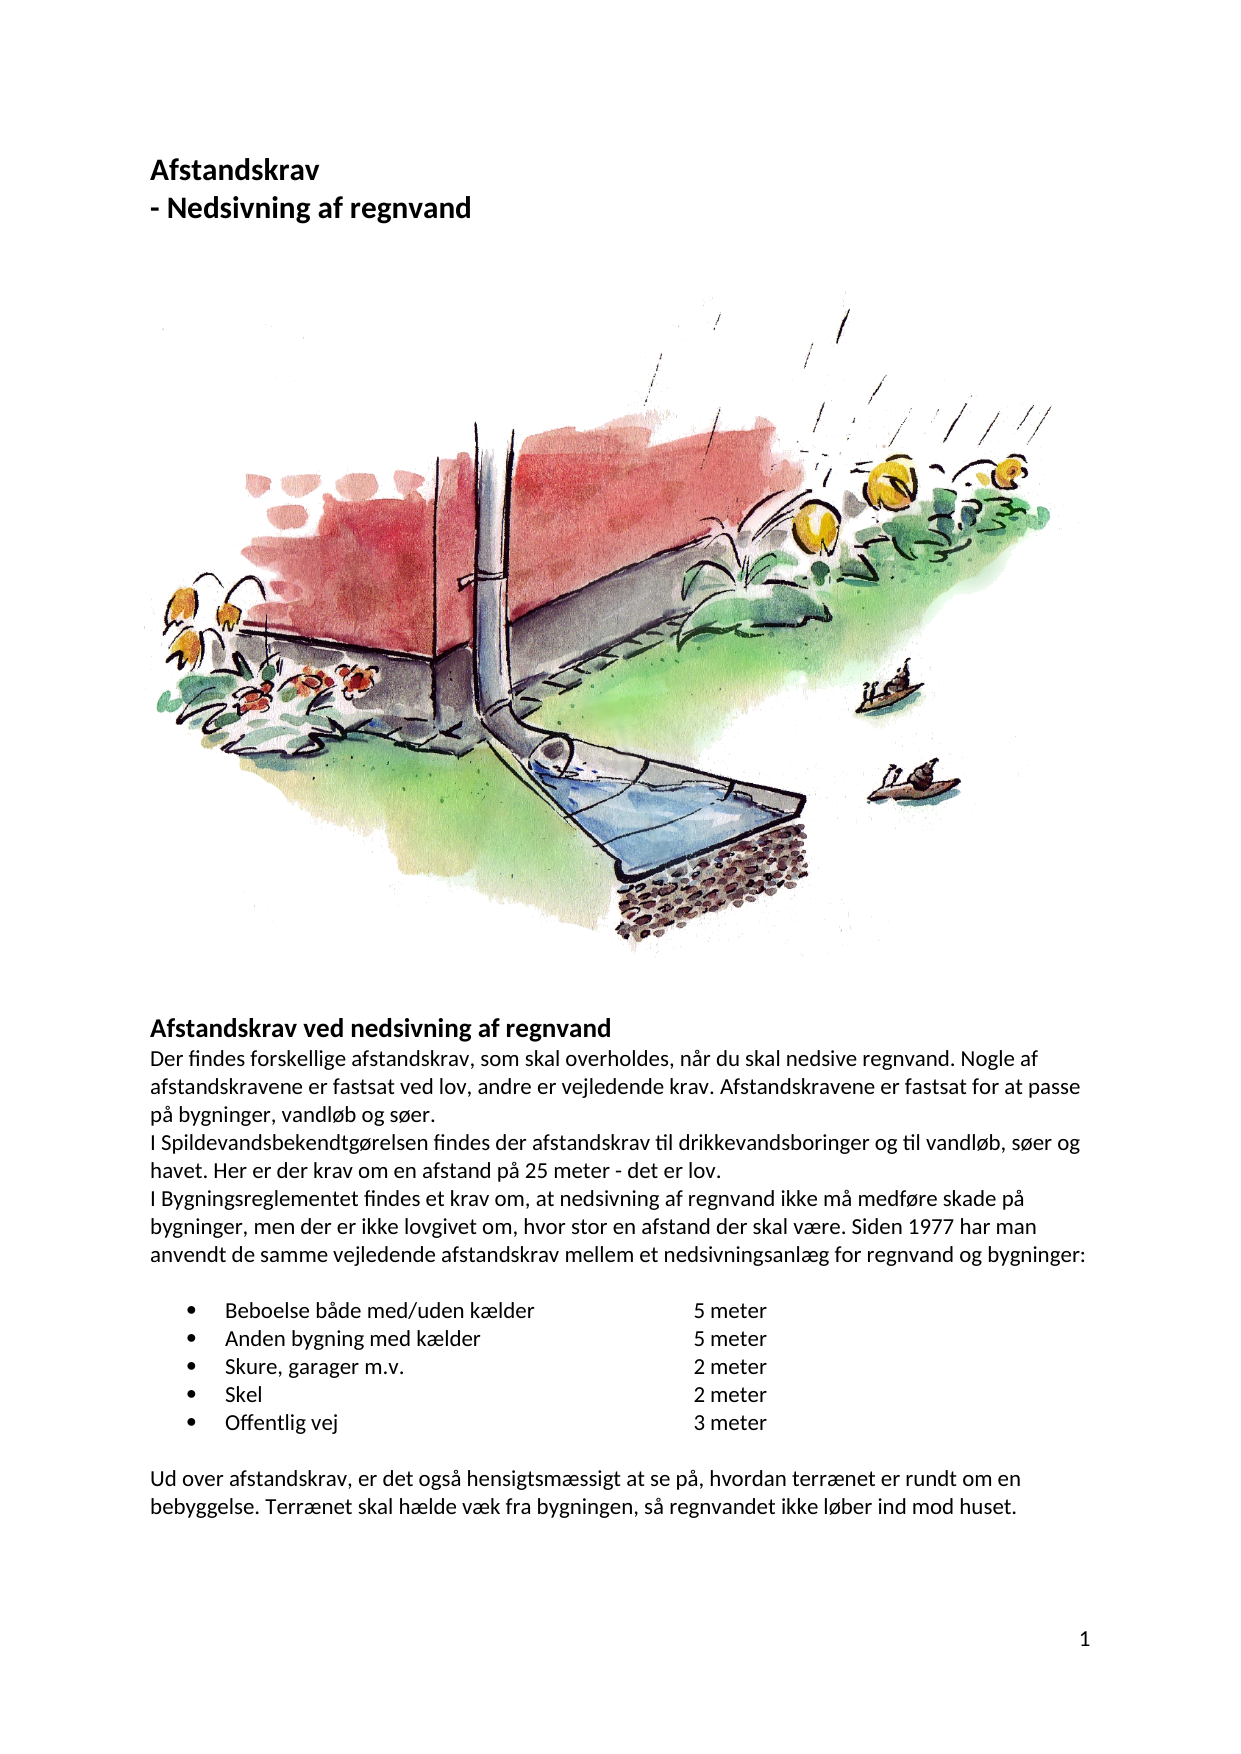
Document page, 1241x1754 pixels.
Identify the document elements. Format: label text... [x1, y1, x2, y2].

text - Nedsivning af regnvand [150, 188, 1090, 226]
text Afstandskrav ved nedsivning af regnvand [150, 1011, 1090, 1044]
text Ud over afstandskrav, er det også hensigtsmæssigt at se på, hvordan terrænet er rundt om en bebyggelse. Terrænet skal hælde væk fra bygningen, så regnvandet ikke løber ind mod huset. [150, 1464, 1090, 1520]
list Skure, garager m.v. 2 meter [187, 1352, 1090, 1380]
text Afstandskrav [150, 150, 1090, 188]
text Der findes forskellige afstandskrav, som skal overholdes, når du skal nedsive regnvand. Nogle af afstandskravene er fastsat ved lov, andre er vejledende krav. Afstandskravene er fastsat for at passe på bygninger, vandløb og søer. [150, 1044, 1090, 1128]
text I Spildevandsbekendtgørelsen findes der afstandskrav til drikkevandsboringer og til vandløb, søer og [150, 1128, 1090, 1156]
list Skel 2 meter [187, 1380, 1090, 1408]
list Offentlig vej 3 meter [187, 1408, 1090, 1436]
text I Bygningsreglementet findes et krav om, at nedsivning af regnvand ikke må medføre skade på bygninger, men der er ikke lovgivet om, hvor stor en afstand der skal være. Siden 1977 har man anvendt de samme vejledende afstandskrav mellem et nedsivningsanlæg for regnvand og bygninger: [150, 1184, 1090, 1268]
list Anden bygning med kælder 5 meter [187, 1324, 1090, 1352]
text havet. Her er der krav om en afstand på 25 meter - det er lov. [150, 1156, 1090, 1184]
list Beboelse både med/uden kælder 5 meter [187, 1296, 1090, 1324]
picture [143, 244, 1084, 961]
